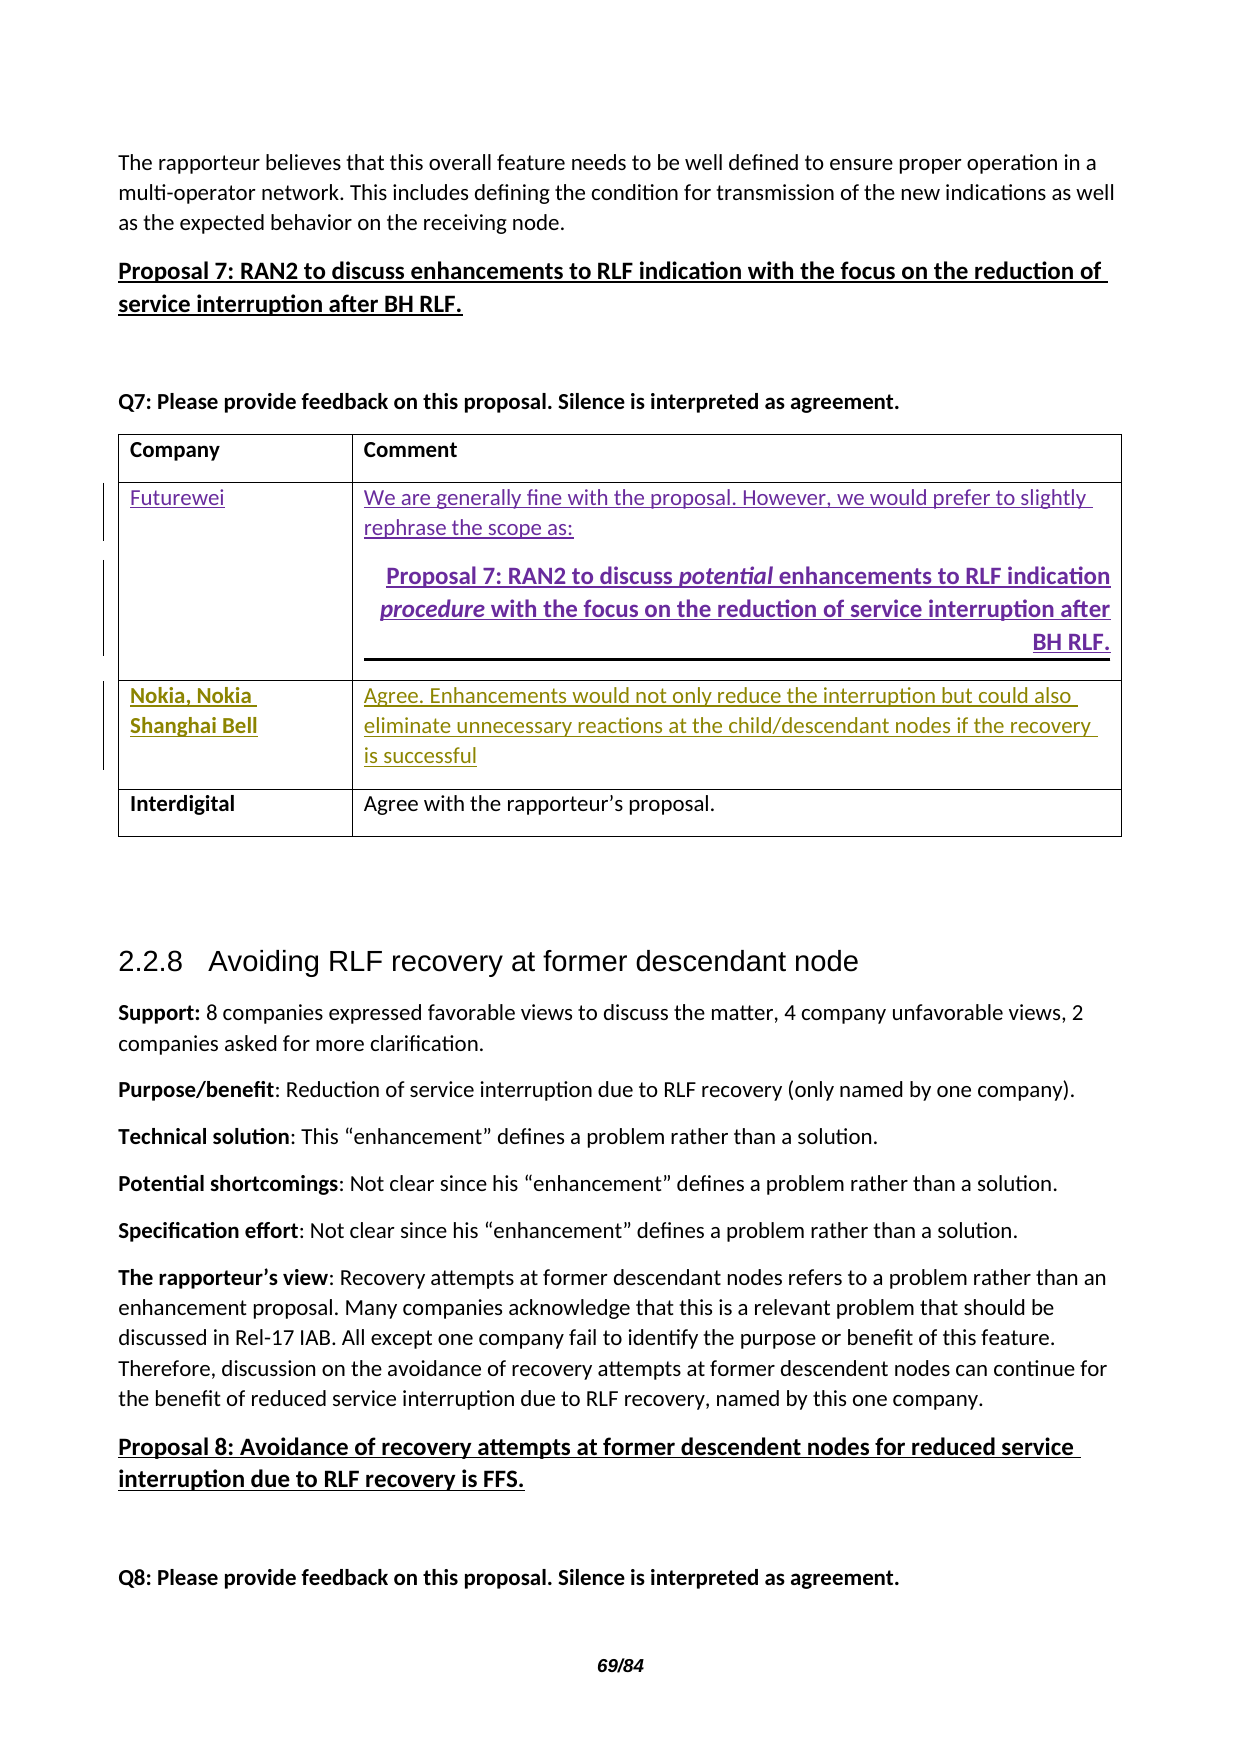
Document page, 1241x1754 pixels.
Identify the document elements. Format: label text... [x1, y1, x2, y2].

text Support: 8 companies expressed favorable views to discuss the matter, 4 company unfavorable views, 2 companies asked for more clarification. [118, 998, 1122, 1057]
subtitle 2.2.8 Avoiding RLF recovery at former descendant node [118, 943, 1122, 977]
table_header Company [119, 435, 352, 482]
text Q8: Please provide feedback on this proposal. Silence is interpreted as agreement. [118, 1563, 1122, 1591]
table_header Comment [353, 435, 1121, 482]
table_cell [119, 681, 352, 788]
text Q7: Please provide feedback on this proposal. Silence is interpreted as agreement. [118, 387, 1122, 415]
table_cell [353, 681, 1121, 788]
text Proposal 8: Avoidance of recovery attempts at former descendent nodes for reduced service interruption due to RLF recovery is FFS. [118, 1431, 1122, 1494]
text Specification effort: Not clear since his “enhancement” defines a problem rather than a solution. [118, 1216, 1122, 1244]
text Potential shortcomings: Not clear since his “enhancement” defines a problem rather than a solution. [118, 1169, 1122, 1197]
text Purpose/benefit: Reduction of service interruption due to RLF recovery (only named by one company). [118, 1076, 1122, 1103]
text Proposal 7: RAN2 to discuss enhancements to RLF indication with the focus on the reduction of service interruption after BH RLF. [118, 255, 1122, 318]
text The rapporteur’s view: Recovery attempts at former descendant nodes refers to a problem rather than an enhancement proposal. Many companies acknowledge that this is a relevant problem that should be discussed in Rel-17 IAB. All except one company fail to identify the purpose or benefit of this feature. Therefore, discussion on the avoidance of recovery attempts at former descendent nodes can continue for the benefit of reduced service interruption due to RLF recovery, named by this one company. [118, 1263, 1122, 1412]
table_cell [353, 483, 1121, 680]
text The rapporteur believes that this overall feature needs to be well defined to ensure proper operation in a multi-operator network. This includes defining the condition for transmission of the new indications as well as the expected behavior on the receiving node. [118, 148, 1122, 236]
table_cell Interdigital [119, 790, 352, 836]
text Technical solution: This “enhancement” defines a problem rather than a solution. [118, 1122, 1122, 1150]
table_cell Agree with the rapporteur’s proposal. [353, 790, 1121, 836]
table_cell [119, 483, 352, 680]
